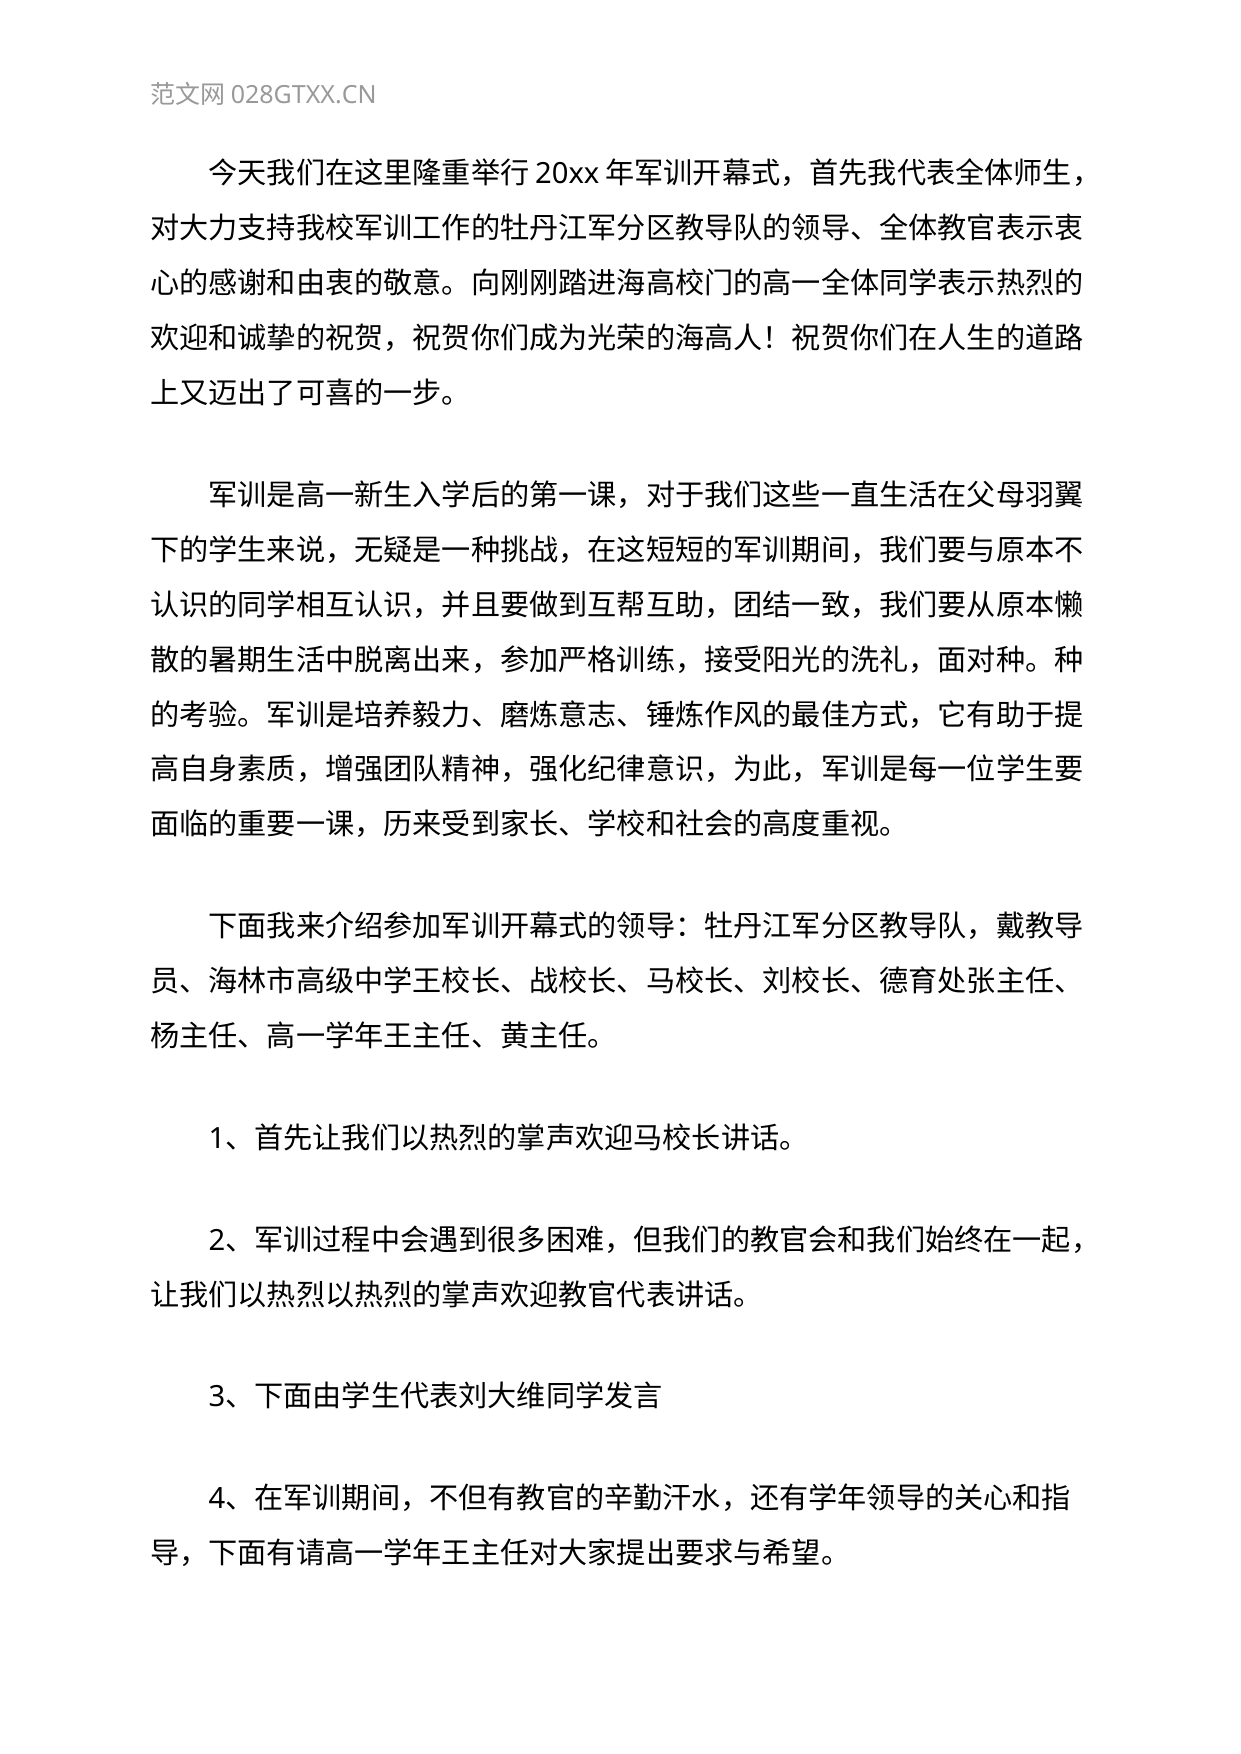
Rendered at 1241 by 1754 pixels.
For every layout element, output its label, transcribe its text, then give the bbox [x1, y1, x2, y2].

text 今天我们在这里隆重举行20xx年军训开幕式，首先我代表全体师生，对大力支持我校军训工作的牡丹江军分区教导队的领导、全体教官表示衷心的感谢和由衷的敬意。向刚刚踏进海高校门的高一全体同学表示热烈的欢迎和诚挚的祝贺，祝贺你们成为光荣的海高人！祝贺你们在人生的道路上又迈出了可喜的一步。 [150, 150, 1090, 412]
text 下面我来介绍参加军训开幕式的领导：牡丹江军分区教导队，戴教导员、海林市高级中学王校长、战校长、马校长、刘校长、德育处张主任、杨主任、高一学年王主任、黄主任。 [150, 903, 1090, 1055]
text 3、下面由学生代表刘大维同学发言 [150, 1373, 1090, 1415]
text 4、在军训期间，不但有教官的辛勤汗水，还有学年领导的关心和指导，下面有请高一学年王主任对大家提出要求与希望。 [150, 1475, 1090, 1572]
text 2、军训过程中会遇到很多困难，但我们的教官会和我们始终在一起，让我们以热烈以热烈的掌声欢迎教官代表讲话。 [150, 1216, 1090, 1313]
text 军训是高一新生入学后的第一课，对于我们这些一直生活在父母羽翼下的学生来说，无疑是一种挑战，在这短短的军训期间，我们要与原本不认识的同学相互认识，并且要做到互帮互助，团结一致，我们要从原本懒散的暑期生活中脱离出来，参加严格训练，接受阳光的洗礼，面对种。种的考验。军训是培养毅力、磨炼意志、锤炼作风的最佳方式，它有助于提高自身素质，增强团队精神，强化纪律意识，为此，军训是每一位学生要面临的重要一课，历来受到家长、学校和社会的高度重视。 [150, 471, 1090, 843]
text 1、首先让我们以热烈的掌声欢迎马校长讲话。 [150, 1114, 1090, 1157]
